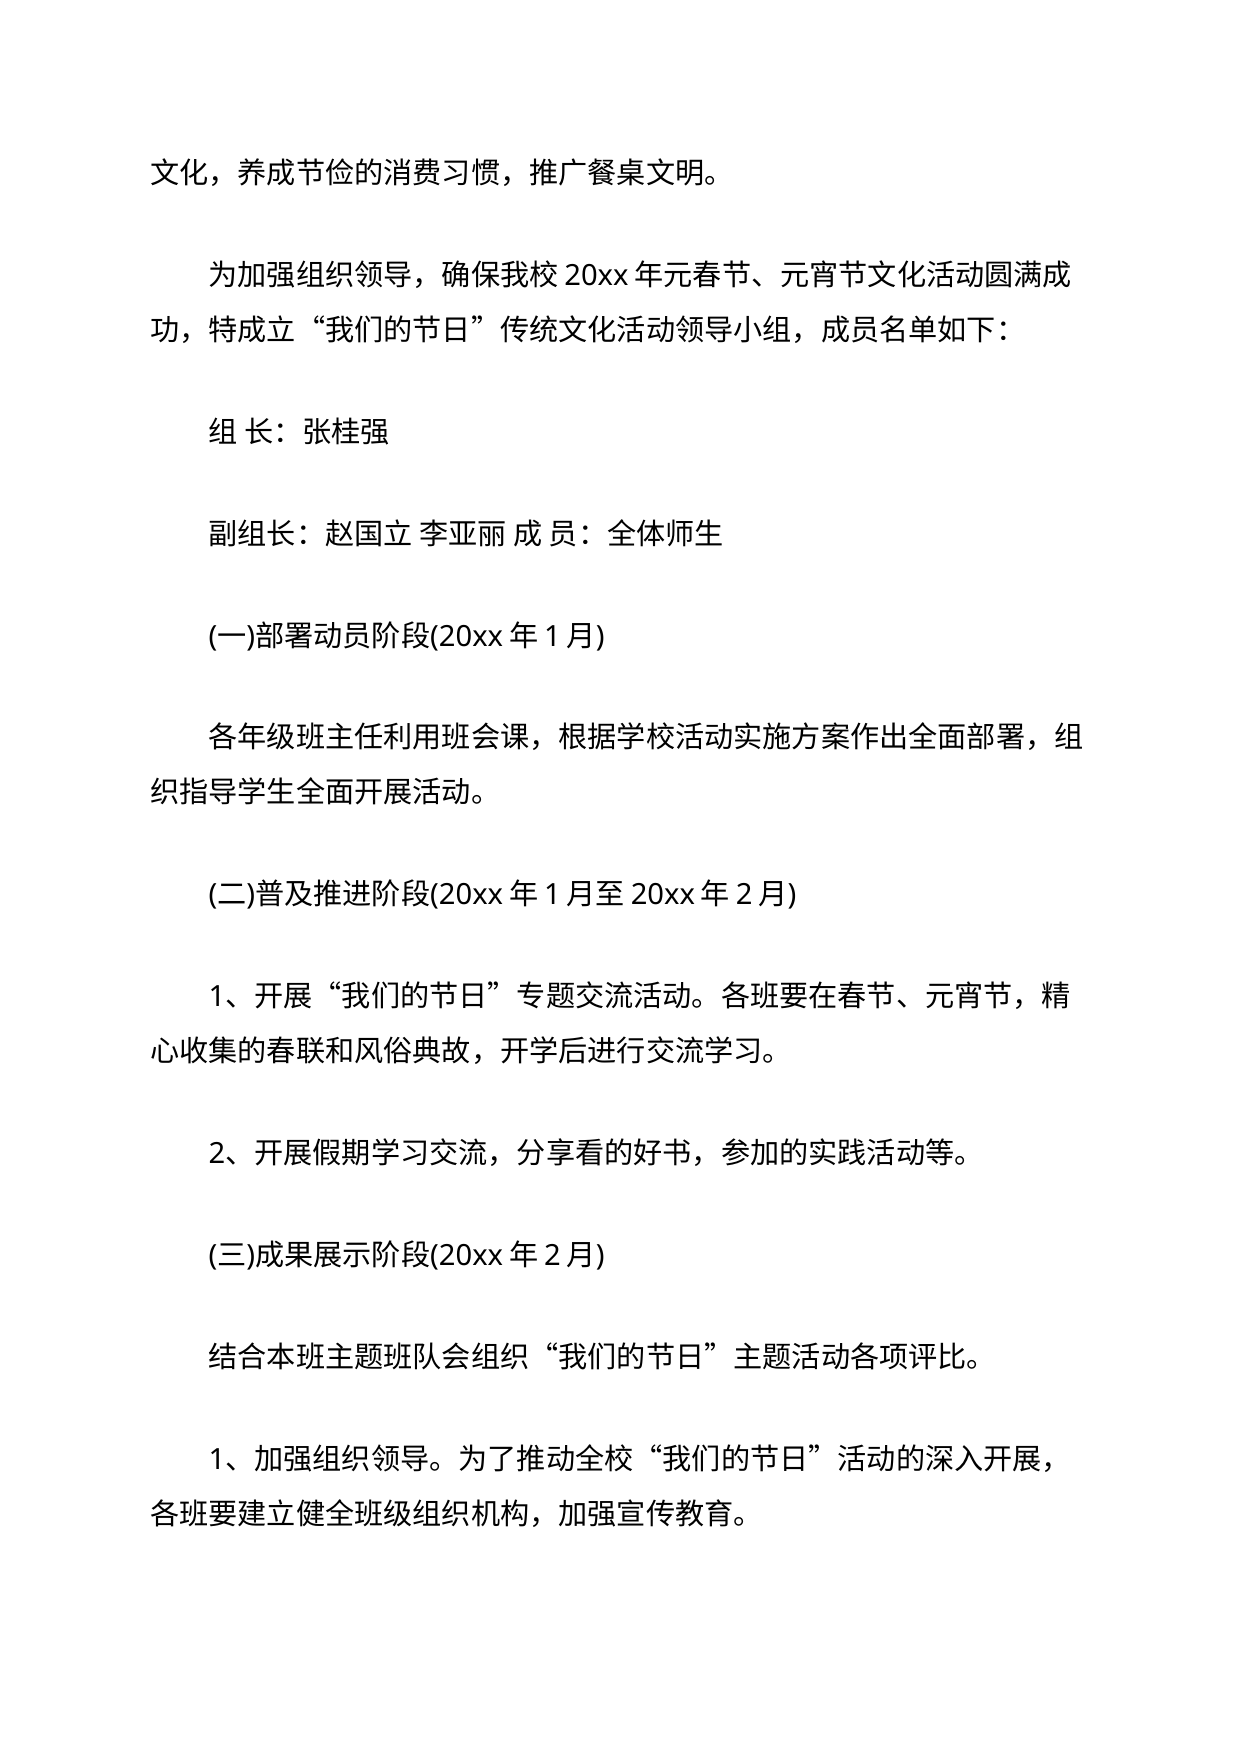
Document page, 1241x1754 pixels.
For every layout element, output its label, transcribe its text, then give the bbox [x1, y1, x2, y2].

text 2、开展假期学习交流，分享看的好书，参加的实践活动等。 [150, 1129, 1090, 1172]
text 副组长：赵国立 李亚丽 成 员：全体师生 [150, 510, 1090, 553]
text (二)普及推进阶段(20xx年1月至20xx年2月) [150, 871, 1090, 913]
text 为加强组织领导，确保我校20xx年元春节、元宵节文化活动圆满成功，特成立“我们的节日”传统文化活动领导小组，成员名单如下： [150, 252, 1090, 349]
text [150, 150, 1090, 192]
text 1、开展“我们的节日”专题交流活动。各班要在春节、元宵节，精心收集的春联和风俗典故，开学后进行交流学习。 [150, 973, 1090, 1070]
text 结合本班主题班队会组织“我们的节日”主题活动各项评比。 [150, 1333, 1090, 1376]
text 组 长：张桂强 [150, 408, 1090, 451]
text (三)成果展示阶段(20xx年2月) [150, 1231, 1090, 1274]
text 1、加强组织领导。为了推动全校“我们的节日”活动的深入开展，各班要建立健全班级组织机构，加强宣传教育。 [150, 1435, 1090, 1532]
text (一)部署动员阶段(20xx年1月) [150, 612, 1090, 654]
text 各年级班主任利用班会课，根据学校活动实施方案作出全面部署，组织指导学生全面开展活动。 [150, 714, 1090, 811]
